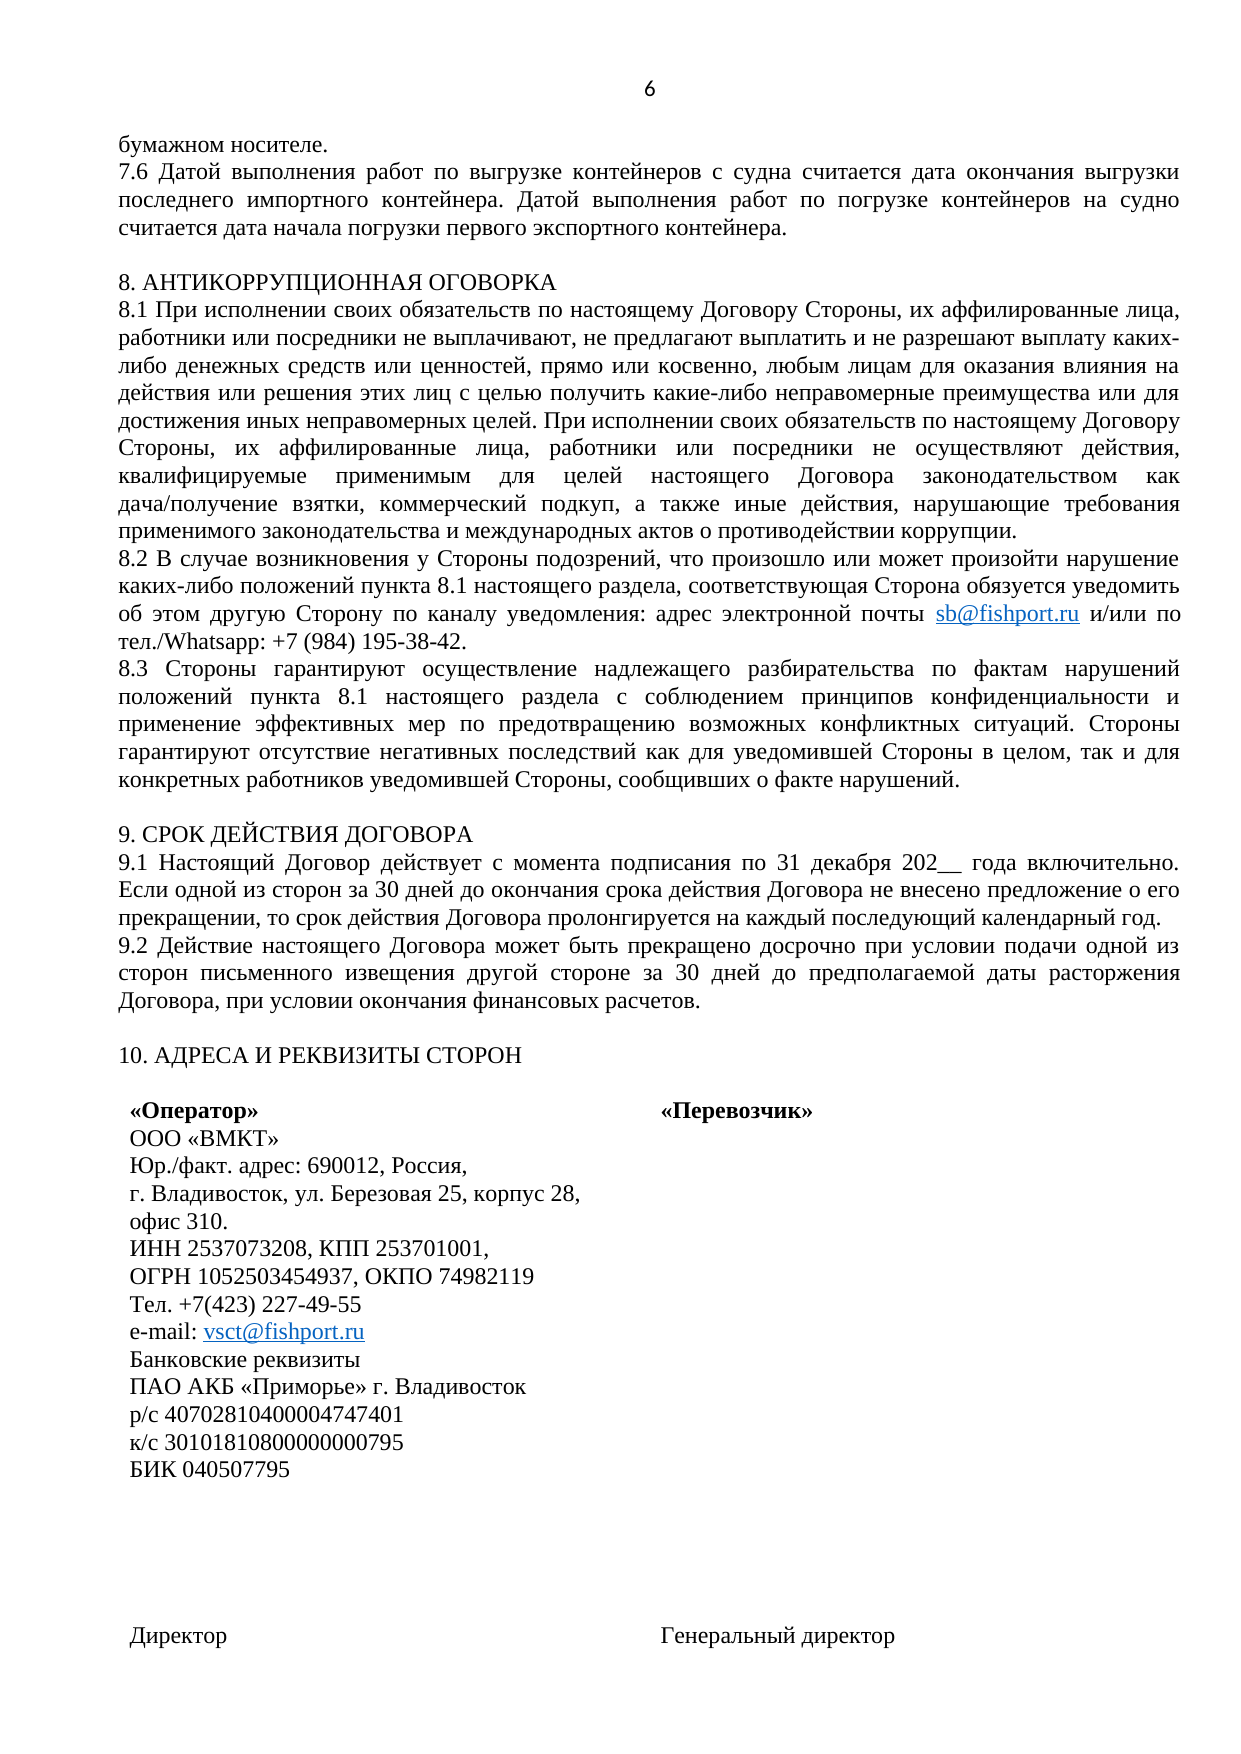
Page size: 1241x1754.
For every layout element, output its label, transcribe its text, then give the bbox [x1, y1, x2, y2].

text 10. АДРЕСА И РЕКВИЗИТЫ СТОРОН [118, 1041, 1181, 1069]
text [118, 130, 1181, 157]
table_header «Перевозчик» Генеральный директор [649, 1096, 1180, 1676]
text 8. АНТИКОРРУПЦИОННАЯ ОГОВОРКА [118, 268, 1181, 295]
text 8.1 При исполнении своих обязательств по настоящему Договору Стороны, их аффилированные лица, работники или посредники не выплачивают, не предлагают выплатить и не разрешают выплату каких-либо денежных средств или ценностей, прямо или косвенно, любым лицам для оказания влияния на действия или решения этих лиц с целью получить какие-либо неправомерные преимущества или для достижения иных неправомерных целей. При исполнении своих обязательств по настоящему Договору Стороны, их аффилированные лица, работники или посредники не осуществляют действия, квалифицируемые применимым для целей настоящего Договора законодательством как дача/получение взятки, коммерческий подкуп, а также иные действия, нарушающие требования применимого законодательства и международных актов о противодействии коррупции. [118, 295, 1181, 544]
text 8.3 Стороны гарантируют осуществление надлежащего разбирательства по фактам нарушений положений пункта 8.1 настоящего раздела с соблюдением принципов конфиденциальности и применение эффективных мер по предотвращению возможных конфликтных ситуаций. Стороны гарантируют отсутствие негативных последствий как для уведомившей Стороны в целом, так и для конкретных работников уведомившей Стороны, сообщивших о факте нарушений. [118, 654, 1181, 792]
text 9. СРОК ДЕЙСТВИЯ ДОГОВОРА [118, 820, 1181, 848]
text 9.1 Настоящий Договор действует с момента подписания по 31 декабря 202__ года включительно. Если одной из сторон за 30 дней до окончания срока действия Договора не внесено предложение о его прекращении, то срок действия Договора пролонгируется на каждый последующий календарный год. [118, 848, 1181, 931]
text 7.6 Датой выполнения работ по выгрузке контейнеров с судна считается дата окончания выгрузки последнего импортного контейнера. Датой выполнения работ по погрузке контейнеров на судно считается дата начала погрузки первого экспортного контейнера. [118, 157, 1181, 240]
table_header «Оператор» ООО «ВМКТ» Юр./факт. адрес: 690012, Россия, г. Владивосток, ул. Березовая 25, корпус 28, офис 310. ИНН 2537073208, КПП 253701001, ОГРН 1052503454937, ОКПО 74982119 Тел. +7(423) 227-49-55 e-mail: vsct@fishport.ru Банковские реквизиты ПАО АКБ «Приморье» г. Владивосток р/с 40702810400004747401 к/с 30101810800000000795 БИК 040507795 Директор [118, 1096, 649, 1676]
text 8.2 В случае возникновения у Стороны подозрений, что произошло или может произойти нарушение каких-либо положений пункта 8.1 настоящего раздела, соответствующая Сторона обязуется уведомить об этом другую Сторону по каналу уведомления: адрес электронной почты sb@fishport.ru и/или по тел./Whatsapp: +7 (984) 195-38-42. [118, 544, 1181, 654]
text 9.2 Действие настоящего Договора может быть прекращено досрочно при условии подачи одной из сторон письменного извещения другой стороне за 30 дней до предполагаемой даты расторжения Договора, при условии окончания финансовых расчетов. [118, 931, 1181, 1013]
